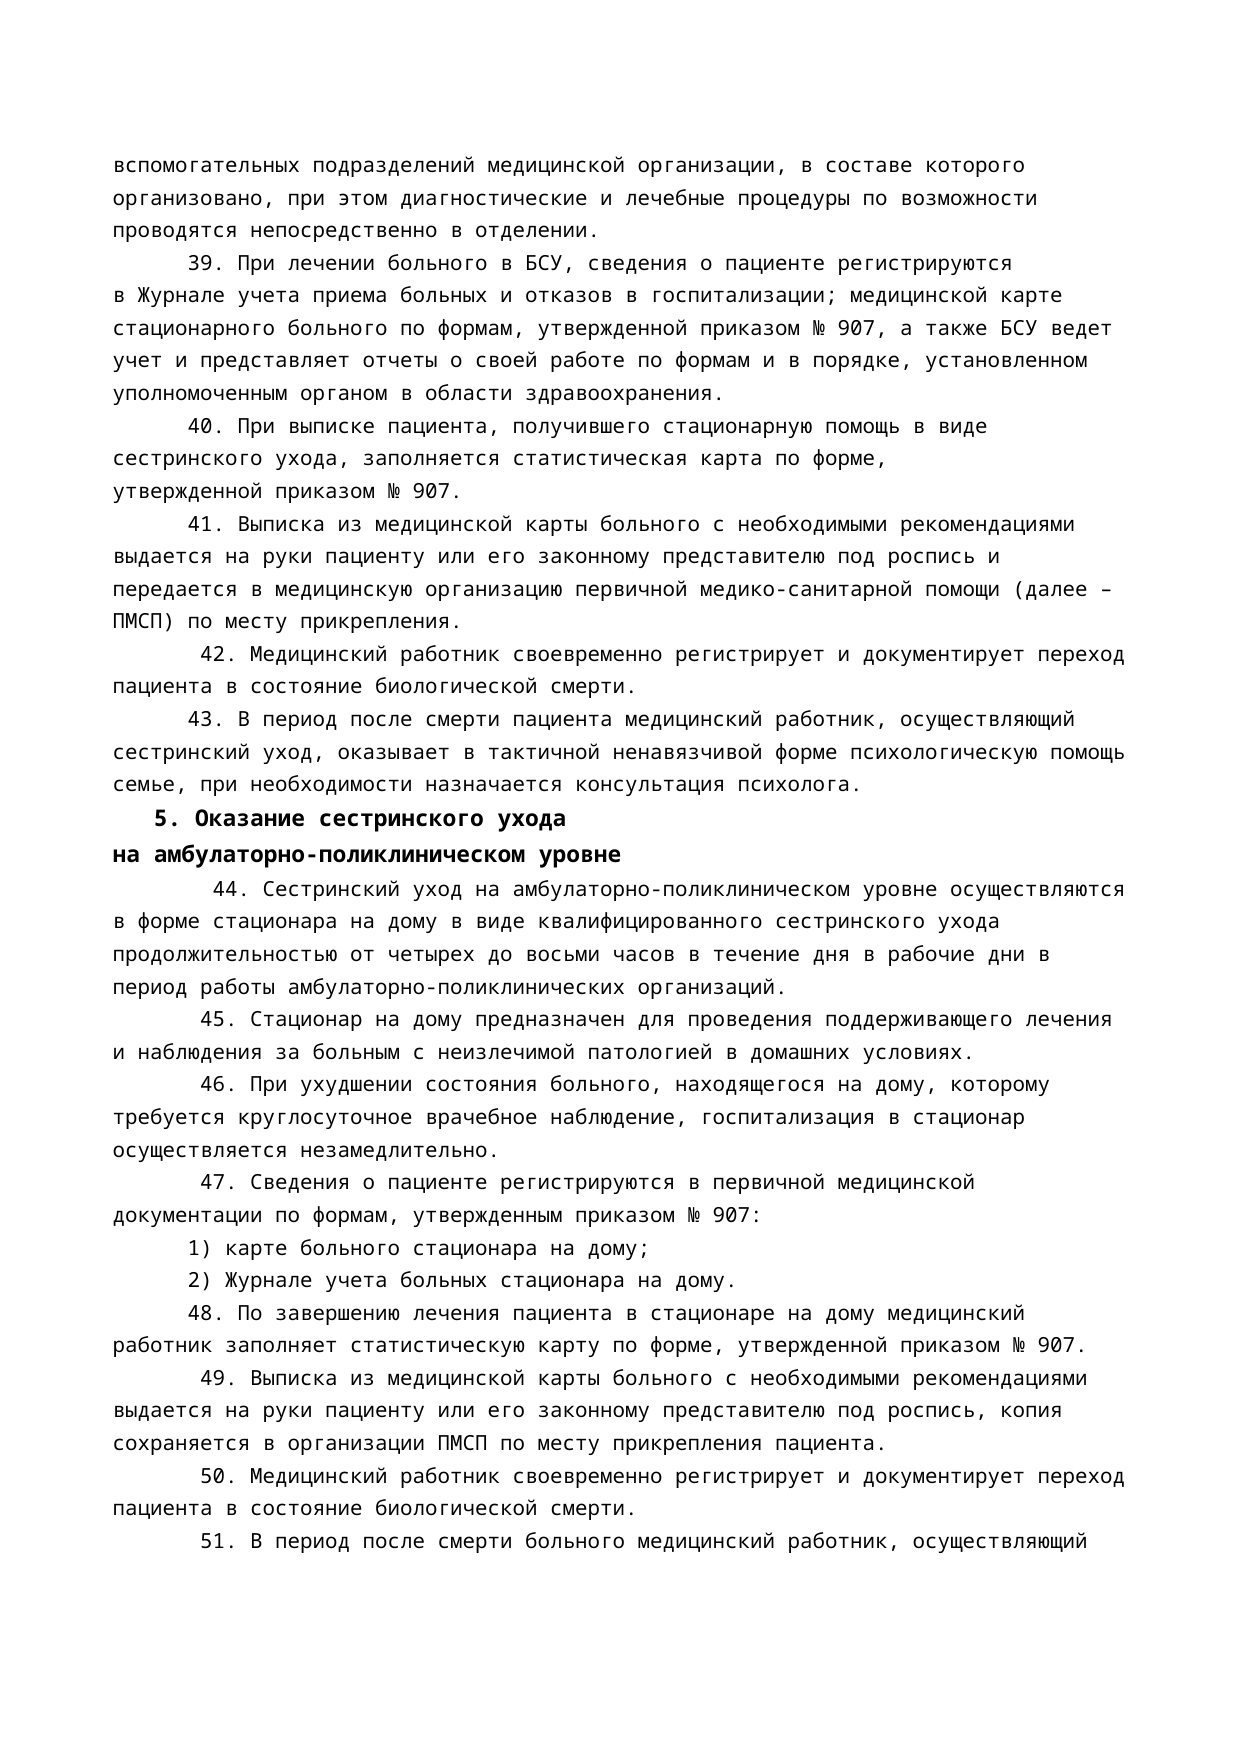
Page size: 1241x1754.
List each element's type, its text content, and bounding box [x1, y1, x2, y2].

text 5. Оказание сестринского ухода на амбулаторно-поликлиническом уровне [112, 802, 1128, 869]
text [112, 150, 1128, 798]
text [112, 874, 1128, 1554]
